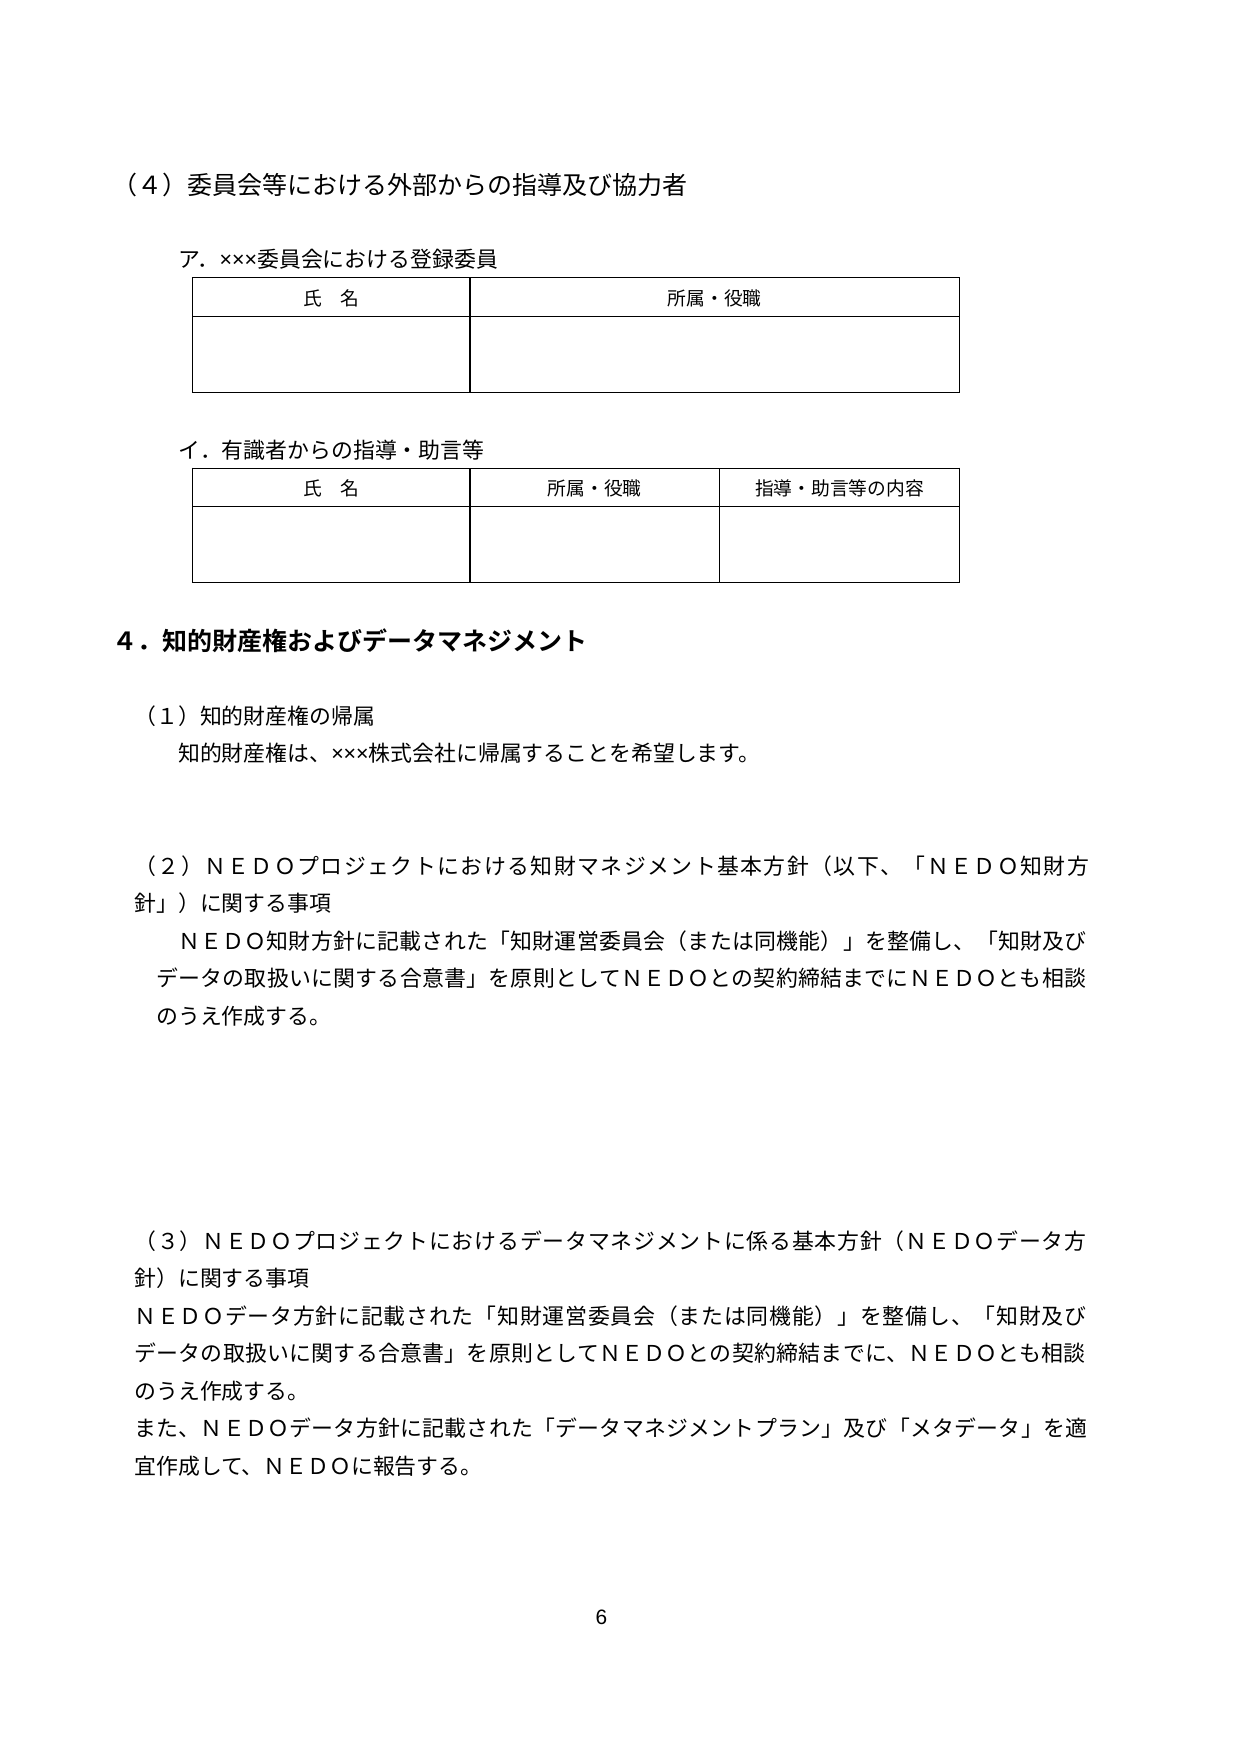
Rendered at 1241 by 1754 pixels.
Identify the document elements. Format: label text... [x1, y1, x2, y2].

table_header 指導・助言等の内容 [720, 469, 959, 506]
text ＮＥＤＯ知財方針に記載された「知財運営委員会（または同機能）」を整備し、「知財及びデータの取扱いに関する合意書」を原則としてＮＥＤＯとの契約締結までにＮＥＤＯとも相談のうえ作成する。 [156, 921, 1090, 1033]
table_header 氏 名 [193, 469, 469, 506]
text （３）ＮＥＤＯプロジェクトにおけるデータマネジメントに係る基本方針（ＮＥＤＯデータ方針）に関する事項 [134, 1221, 1090, 1296]
text イ．有識者からの指導・助言等 [178, 430, 1090, 468]
text （２）ＮＥＤＯプロジェクトにおける知財マネジメント基本方針（以下、「ＮＥＤＯ知財方針」）に関する事項 [134, 846, 1090, 921]
table_cell [471, 317, 959, 392]
table_cell [720, 507, 959, 582]
table_cell [471, 507, 719, 582]
text ア．×××委員会における登録委員 [178, 239, 1090, 277]
text （４）委員会等における外部からの指導及び協力者 [112, 164, 1090, 202]
table_header 所属・役職 [471, 469, 719, 506]
text （１）知的財産権の帰属 [134, 696, 1090, 733]
text 知的財産権は、×××株式会社に帰属することを希望します。 [156, 733, 1090, 771]
text ４．知的財産権およびデータマネジメント [112, 621, 1090, 658]
text また、ＮＥＤＯデータ方針に記載された「データマネジメントプラン」及び「メタデータ」を適宜作成して、ＮＥＤＯに報告する。 [134, 1408, 1090, 1483]
text ＮＥＤＯデータ方針に記載された「知財運営委員会（または同機能）」を整備し、「知財及びデータの取扱いに関する合意書」を原則としてＮＥＤＯとの契約締結までに、ＮＥＤＯとも相談のうえ作成する。 [134, 1296, 1090, 1408]
table_header 氏 名 [193, 278, 469, 316]
table_header 所属・役職 [471, 278, 959, 316]
table_cell [193, 507, 469, 582]
table_cell [193, 317, 469, 392]
